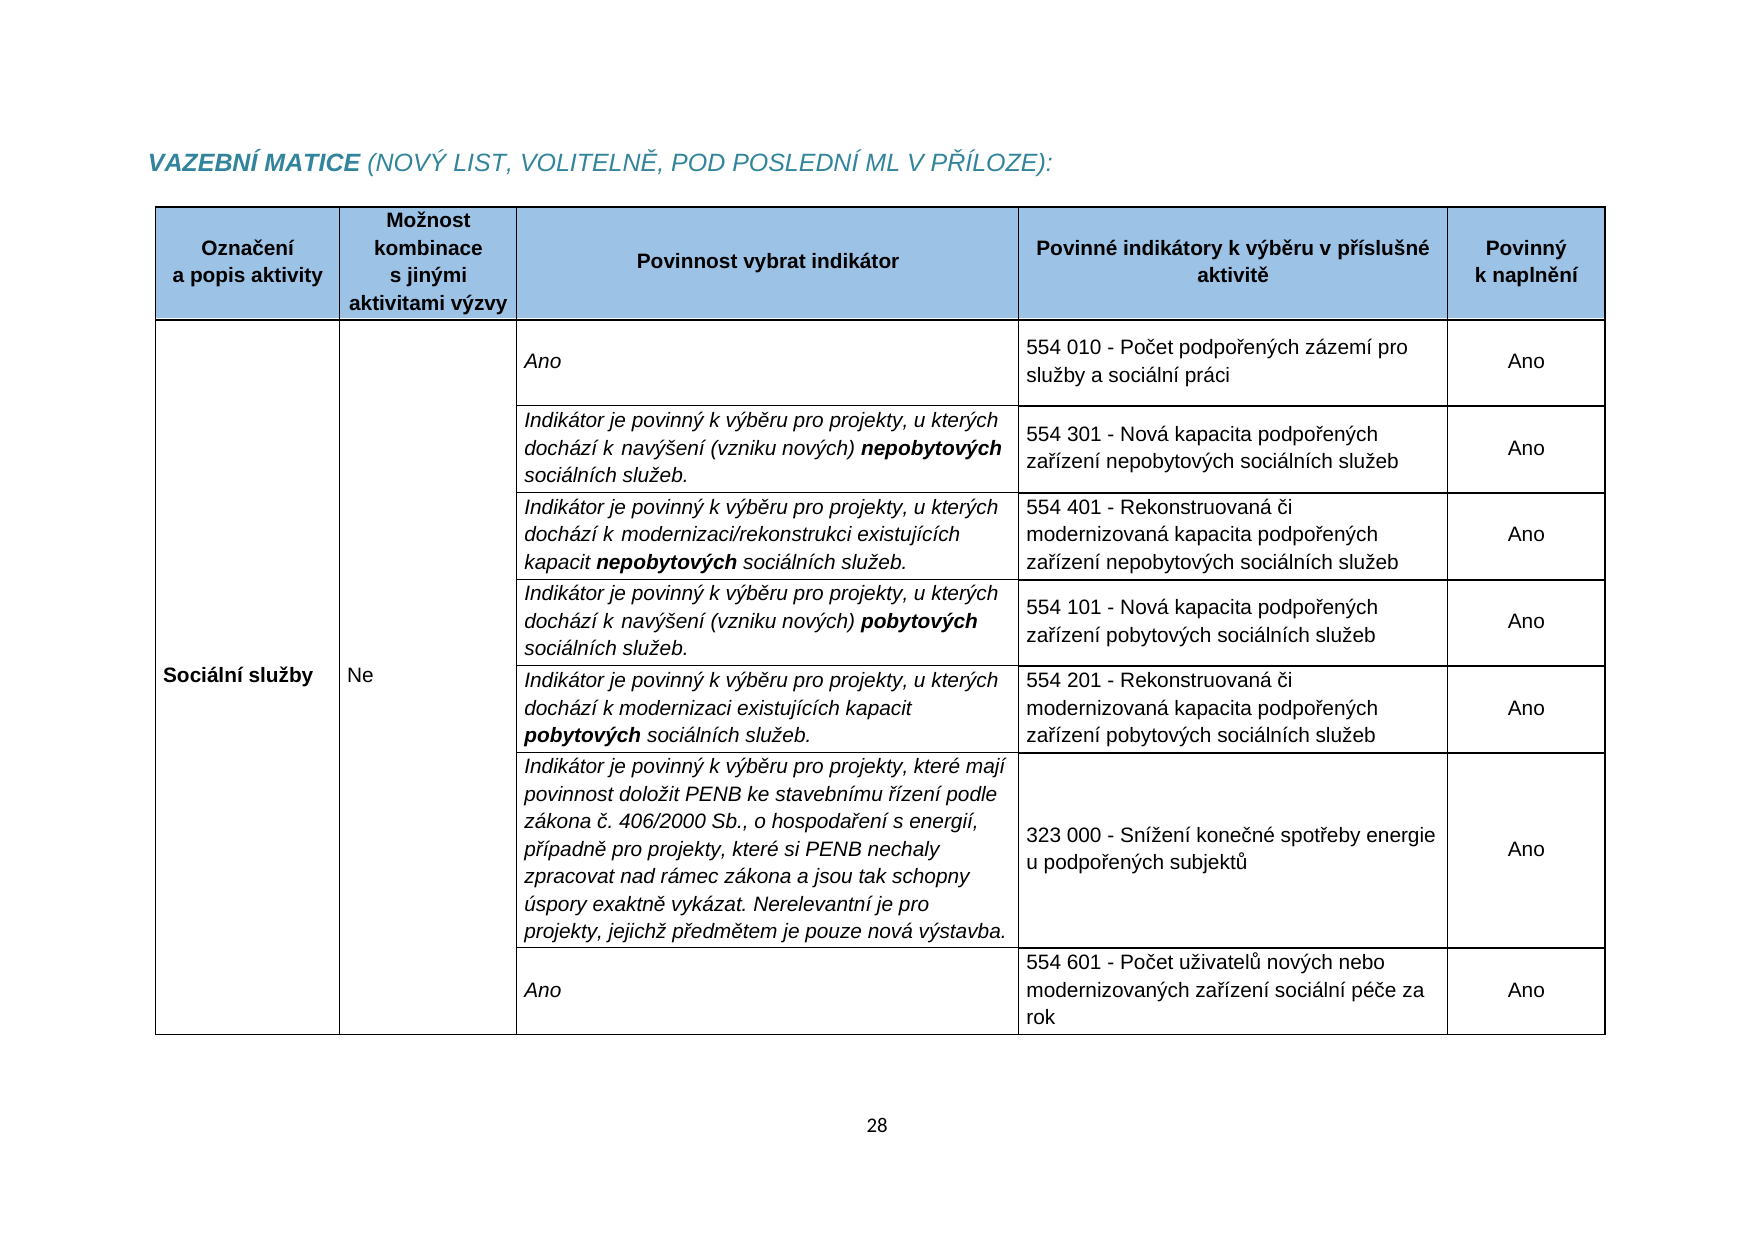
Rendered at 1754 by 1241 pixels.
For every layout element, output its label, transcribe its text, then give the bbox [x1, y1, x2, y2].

table_cell Ano [1448, 321, 1604, 405]
table_cell Indikátor je povinný k výběru pro projekty, u kterých dochází k modernizaci existujících kapacit pobytových sociálních služeb. [517, 666, 1018, 752]
table_cell 554 401 - Rekonstruovaná či modernizovaná kapacita podpořených zařízení nepobytových sociálních služeb [1019, 494, 1447, 578]
table_cell 554 010 - Počet podpořených zázemí pro služby a sociální práci [1019, 321, 1447, 405]
table_header Možnost kombinace s jinými aktivitami výzvy [340, 208, 516, 318]
table_cell 554 201 - Rekonstruovaná či modernizovaná kapacita podpořených zařízení pobytových sociálních služeb [1019, 667, 1447, 752]
table_cell Ne [340, 321, 516, 1034]
table_cell 323 000 - Snížení konečné spotřeby energie u podpořených subjektů [1019, 754, 1447, 947]
table_cell Ano [1448, 581, 1604, 665]
table_cell Indikátor je povinný k výběru pro projekty, které mají povinnost doložit PENB ke stavebnímu řízení podle zákona č. 406/2000 Sb., o hospodaření s energií, případně pro projekty, které si PENB nechaly zpracovat nad rámec zákona a jsou tak schopny úspory exaktně vykázat. Nerelevantní je pro projekty, jejichž předmětem je pouze nová výstavba. [517, 753, 1018, 947]
table_cell Indikátor je povinný k výběru pro projekty, u kterých dochází k navýšení (vzniku nových) nepobytových sociálních služeb. [517, 406, 1018, 492]
table_cell Ano [1448, 949, 1604, 1034]
table_cell Ano [1448, 494, 1604, 578]
table_header Povinný k naplnění [1448, 208, 1604, 318]
table_cell 554 101 - Nová kapacita podpořených zařízení pobytových sociálních služeb [1019, 581, 1447, 665]
text Vazební matice (nový list, volitelně, pod poslední ML v příloze): [148, 148, 1606, 176]
table_cell Ano [1448, 754, 1604, 947]
table_cell Indikátor je povinný k výběru pro projekty, u kterých dochází k modernizaci/rekonstrukci existujících kapacit nepobytových sociálních služeb. [517, 493, 1018, 578]
table_cell Ano [1448, 407, 1604, 492]
table_header Označení a popis aktivity [156, 208, 339, 318]
table_cell Sociální služby [156, 321, 339, 1034]
table_header Povinnost vybrat indikátor [517, 208, 1018, 318]
table_cell 554 601 - Počet uživatelů nových nebo modernizovaných zařízení sociální péče za rok [1019, 949, 1447, 1034]
table_cell Ano [517, 321, 1018, 405]
table_cell Ano [1448, 667, 1604, 752]
table_cell Indikátor je povinný k výběru pro projekty, u kterých dochází k navýšení (vzniku nových) pobytových sociálních služeb. [517, 580, 1018, 665]
table_header Povinné indikátory k výběru v příslušné aktivitě [1019, 208, 1447, 318]
table_cell 554 301 - Nová kapacita podpořených zařízení nepobytových sociálních služeb [1019, 407, 1447, 492]
table_cell Ano [517, 948, 1018, 1034]
